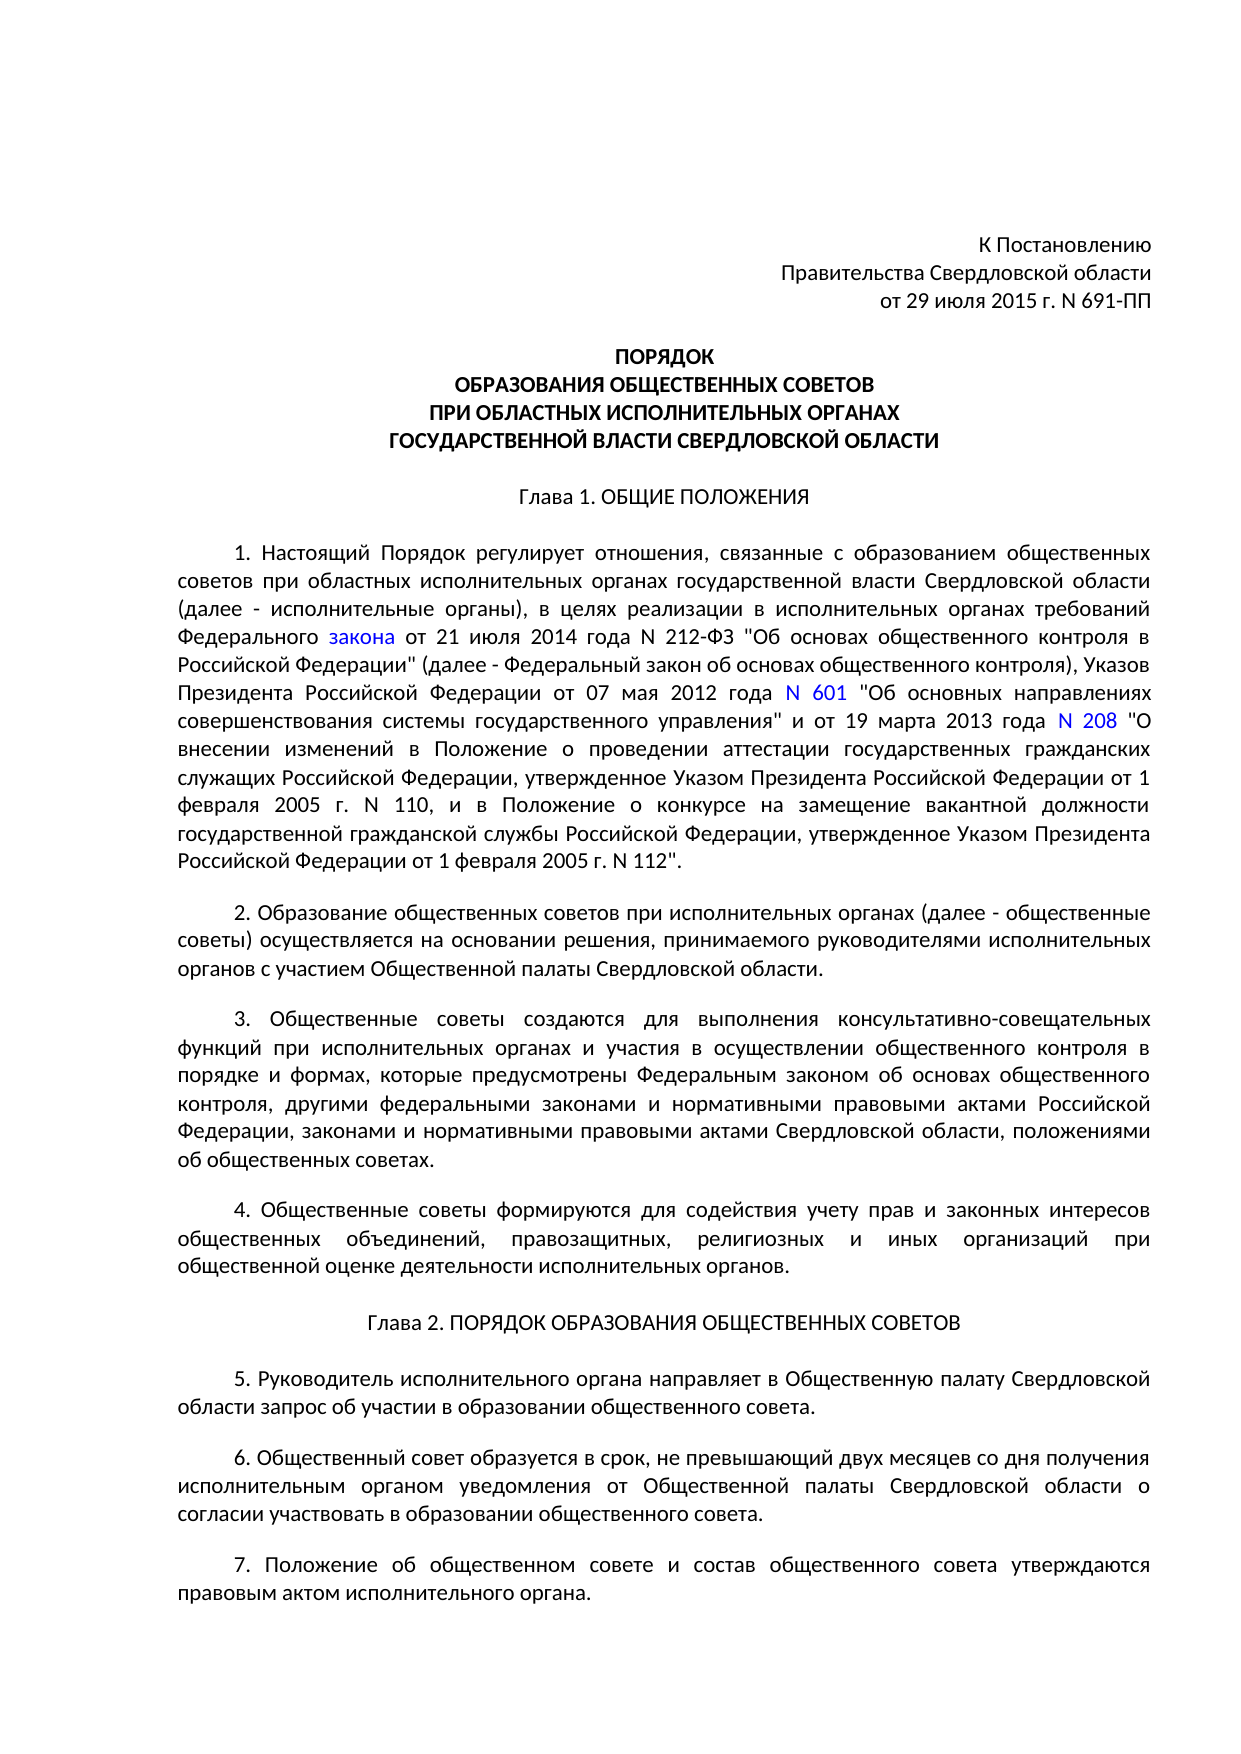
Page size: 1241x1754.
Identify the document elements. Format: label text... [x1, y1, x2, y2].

text от 29 июля 2015 г. N 691-ПП [177, 286, 1152, 314]
text 6. Общественный совет образуется в срок, не превышающий двух месяцев со дня получения исполнительным органом уведомления от Общественной палаты Свердловской области о согласии участвовать в образовании общественного совета. [177, 1443, 1152, 1527]
text 5. Руководитель исполнительного органа направляет в Общественную палату Свердловской области запрос об участии в образовании общественного совета. [177, 1364, 1152, 1420]
title ОБРАЗОВАНИЯ ОБЩЕСТВЕННЫХ СОВЕТОВ [177, 370, 1152, 398]
text 3. Общественные советы создаются для выполнения консультативно-совещательных функций при исполнительных органах и участия в осуществлении общественного контроля в порядке и формах, которые предусмотрены Федеральным законом об основах общественного контроля, другими федеральными законами и нормативными правовыми актами Российской Федерации, законами и нормативными правовыми актами Свердловской области, положениями об общественных советах. [177, 1004, 1152, 1173]
title ПОРЯДОК [177, 342, 1152, 370]
title ПРИ ОБЛАСТНЫХ ИСПОЛНИТЕЛЬНЫХ ОРГАНАХ [177, 398, 1152, 426]
text Правительства Свердловской области [177, 258, 1152, 286]
text Глава 1. ОБЩИЕ ПОЛОЖЕНИЯ [177, 482, 1152, 510]
text 2. Образование общественных советов при исполнительных органах (далее - общественные советы) осуществляется на основании решения, принимаемого руководителями исполнительных органов с участием Общественной палаты Свердловской области. [177, 898, 1152, 982]
text 4. Общественные советы формируются для содействия учету прав и законных интересов общественных объединений, правозащитных, религиозных и иных организаций при общественной оценке деятельности исполнительных органов. [177, 1196, 1152, 1280]
text К Постановлению [177, 230, 1152, 258]
text 1. Настоящий Порядок регулирует отношения, связанные с образованием общественных советов при областных исполнительных органах государственной власти Свердловской области (далее - исполнительные органы), в целях реализации в исполнительных органах требований Федерального закона от 21 июля 2014 года N 212-ФЗ "Об основах общественного контроля в Российской Федерации" (далее - Федеральный закон об основах общественного контроля), Указов Президента Российской Федерации от 07 мая 2012 года N 601 "Об основных направлениях совершенствования системы государственного управления" и от 19 марта 2013 года N 208 "О внесении изменений в Положение о проведении аттестации государственных гражданских служащих Российской Федерации, утвержденное Указом Президента Российской Федерации от 1 февраля 2005 г. N 110, и в Положение о конкурсе на замещение вакантной должности государственной гражданской службы Российской Федерации, утвержденное Указом Президента Российской Федерации от 1 февраля 2005 г. N 112". [177, 538, 1152, 875]
title ГОСУДАРСТВЕННОЙ ВЛАСТИ СВЕРДЛОВСКОЙ ОБЛАСТИ [177, 426, 1152, 454]
text Глава 2. ПОРЯДОК ОБРАЗОВАНИЯ ОБЩЕСТВЕННЫХ СОВЕТОВ [177, 1308, 1152, 1336]
text 7. Положение об общественном совете и состав общественного совета утверждаются правовым актом исполнительного органа. [177, 1550, 1152, 1606]
